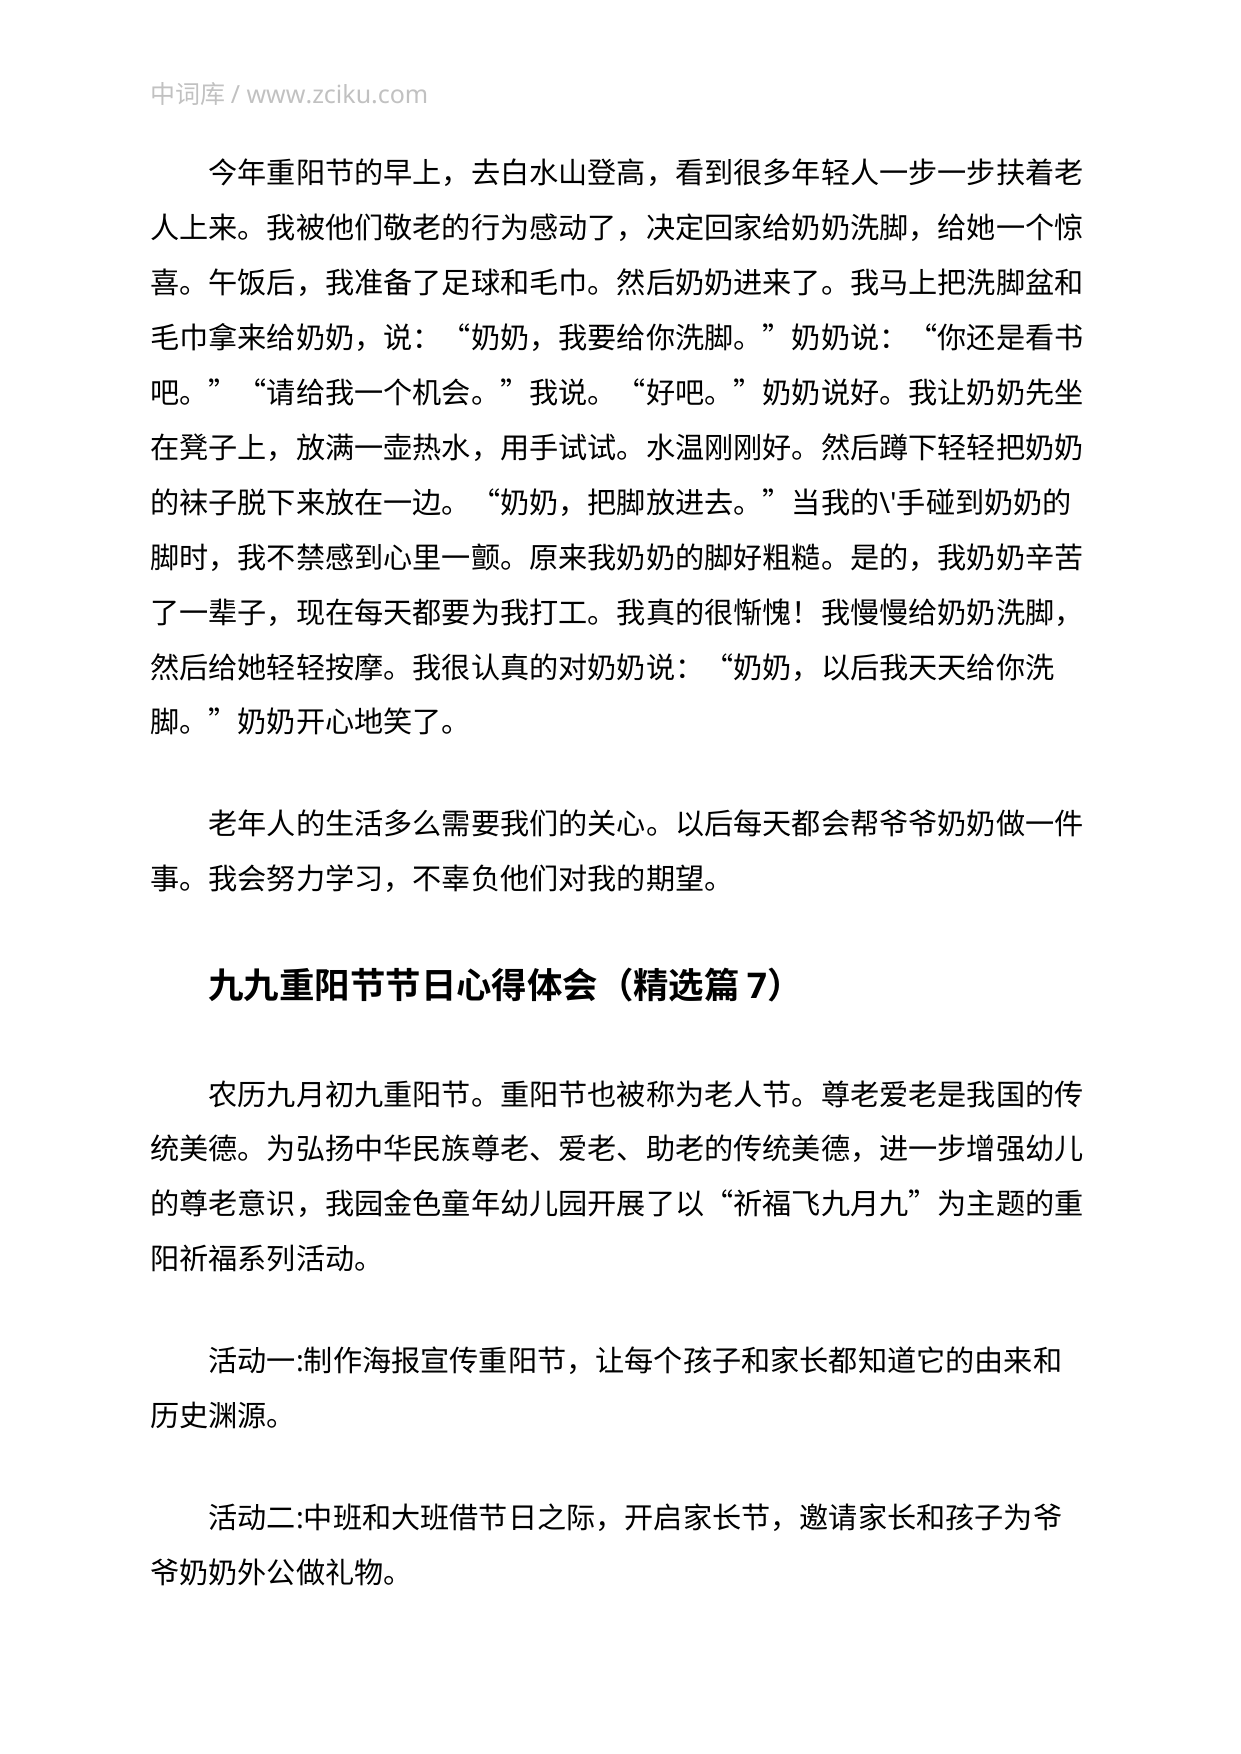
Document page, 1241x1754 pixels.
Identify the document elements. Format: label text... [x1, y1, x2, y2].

text 九九重阳节节日心得体会（精选篇7） [150, 957, 1090, 1009]
text 活动一:制作海报宣传重阳节，让每个孩子和家长都知道它的由来和历史渊源。 [150, 1337, 1090, 1435]
text 农历九月初九重阳节。重阳节也被称为老人节。尊老爱老是我国的传统美德。为弘扬中华民族尊老、爱老、助老的传统美德，进一步增强幼儿的尊老意识，我园金色童年幼儿园开展了以“祈福飞九月九”为主题的重阳祈福系列活动。 [150, 1071, 1090, 1278]
text 老年人的生活多么需要我们的关心。以后每天都会帮爷爷奶奶做一件事。我会努力学习，不辜负他们对我的期望。 [150, 801, 1090, 898]
text 今年重阳节的早上，去白水山登高，看到很多年轻人一步一步扶着老人上来。我被他们敬老的行为感动了，决定回家给奶奶洗脚，给她一个惊喜。午饭后，我准备了足球和毛巾。然后奶奶进来了。我马上把洗脚盆和毛巾拿来给奶奶，说：“奶奶，我要给你洗脚。”奶奶说：“你还是看书吧。”“请给我一个机会。”我说。“好吧。”奶奶说好。我让奶奶先坐在凳子上，放满一壶热水，用手试试。水温刚刚好。然后蹲下轻轻把奶奶的袜子脱下来放在一边。“奶奶，把脚放进去。”当我的\'手碰到奶奶的脚时，我不禁感到心里一颤。原来我奶奶的脚好粗糙。是的，我奶奶辛苦了一辈子，现在每天都要为我打工。我真的很惭愧！我慢慢给奶奶洗脚，然后给她轻轻按摩。我很认真的对奶奶说：“奶奶，以后我天天给你洗脚。”奶奶开心地笑了。 [150, 150, 1090, 741]
text 活动二:中班和大班借节日之际，开启家长节，邀请家长和孩子为爷爷奶奶外公做礼物。 [150, 1494, 1090, 1592]
